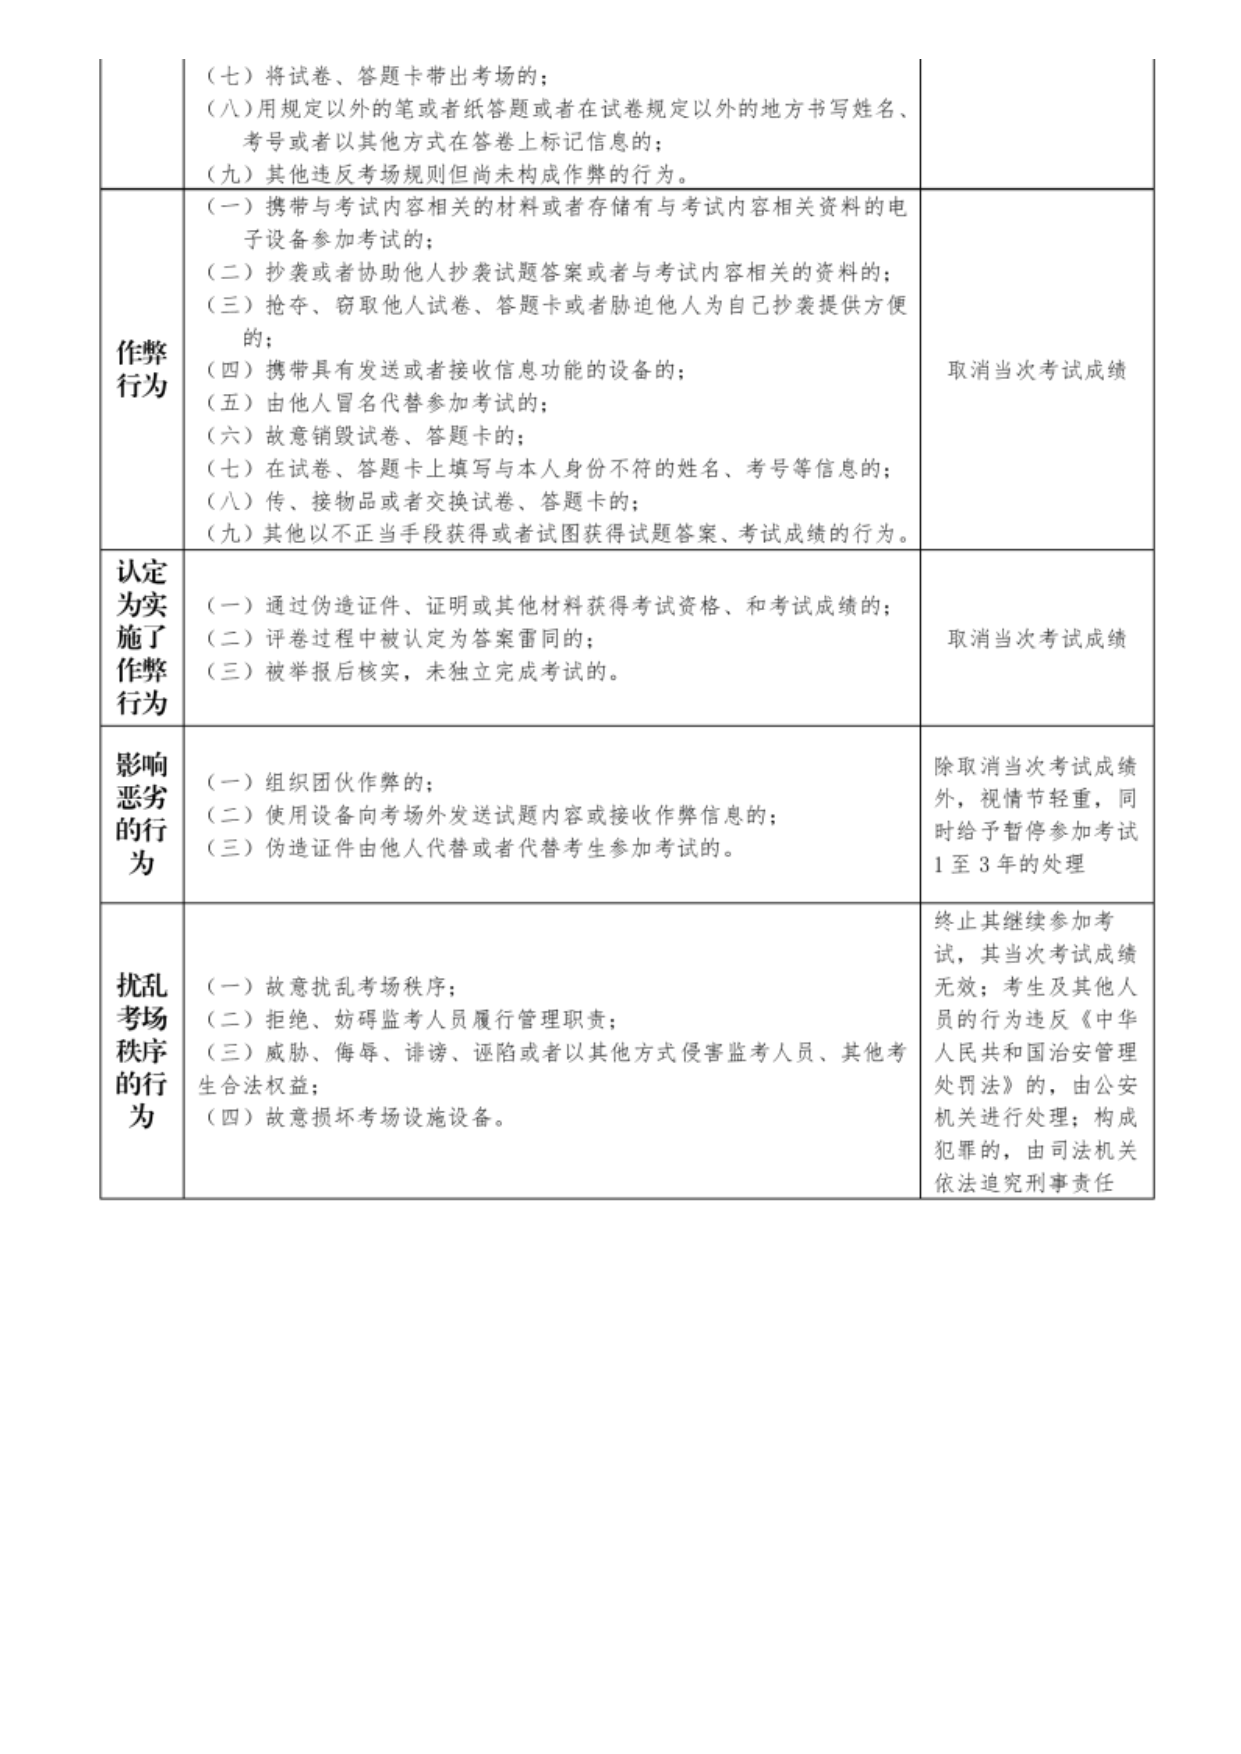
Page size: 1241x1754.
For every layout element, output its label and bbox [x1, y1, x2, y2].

picture [98, 59, 1157, 1202]
